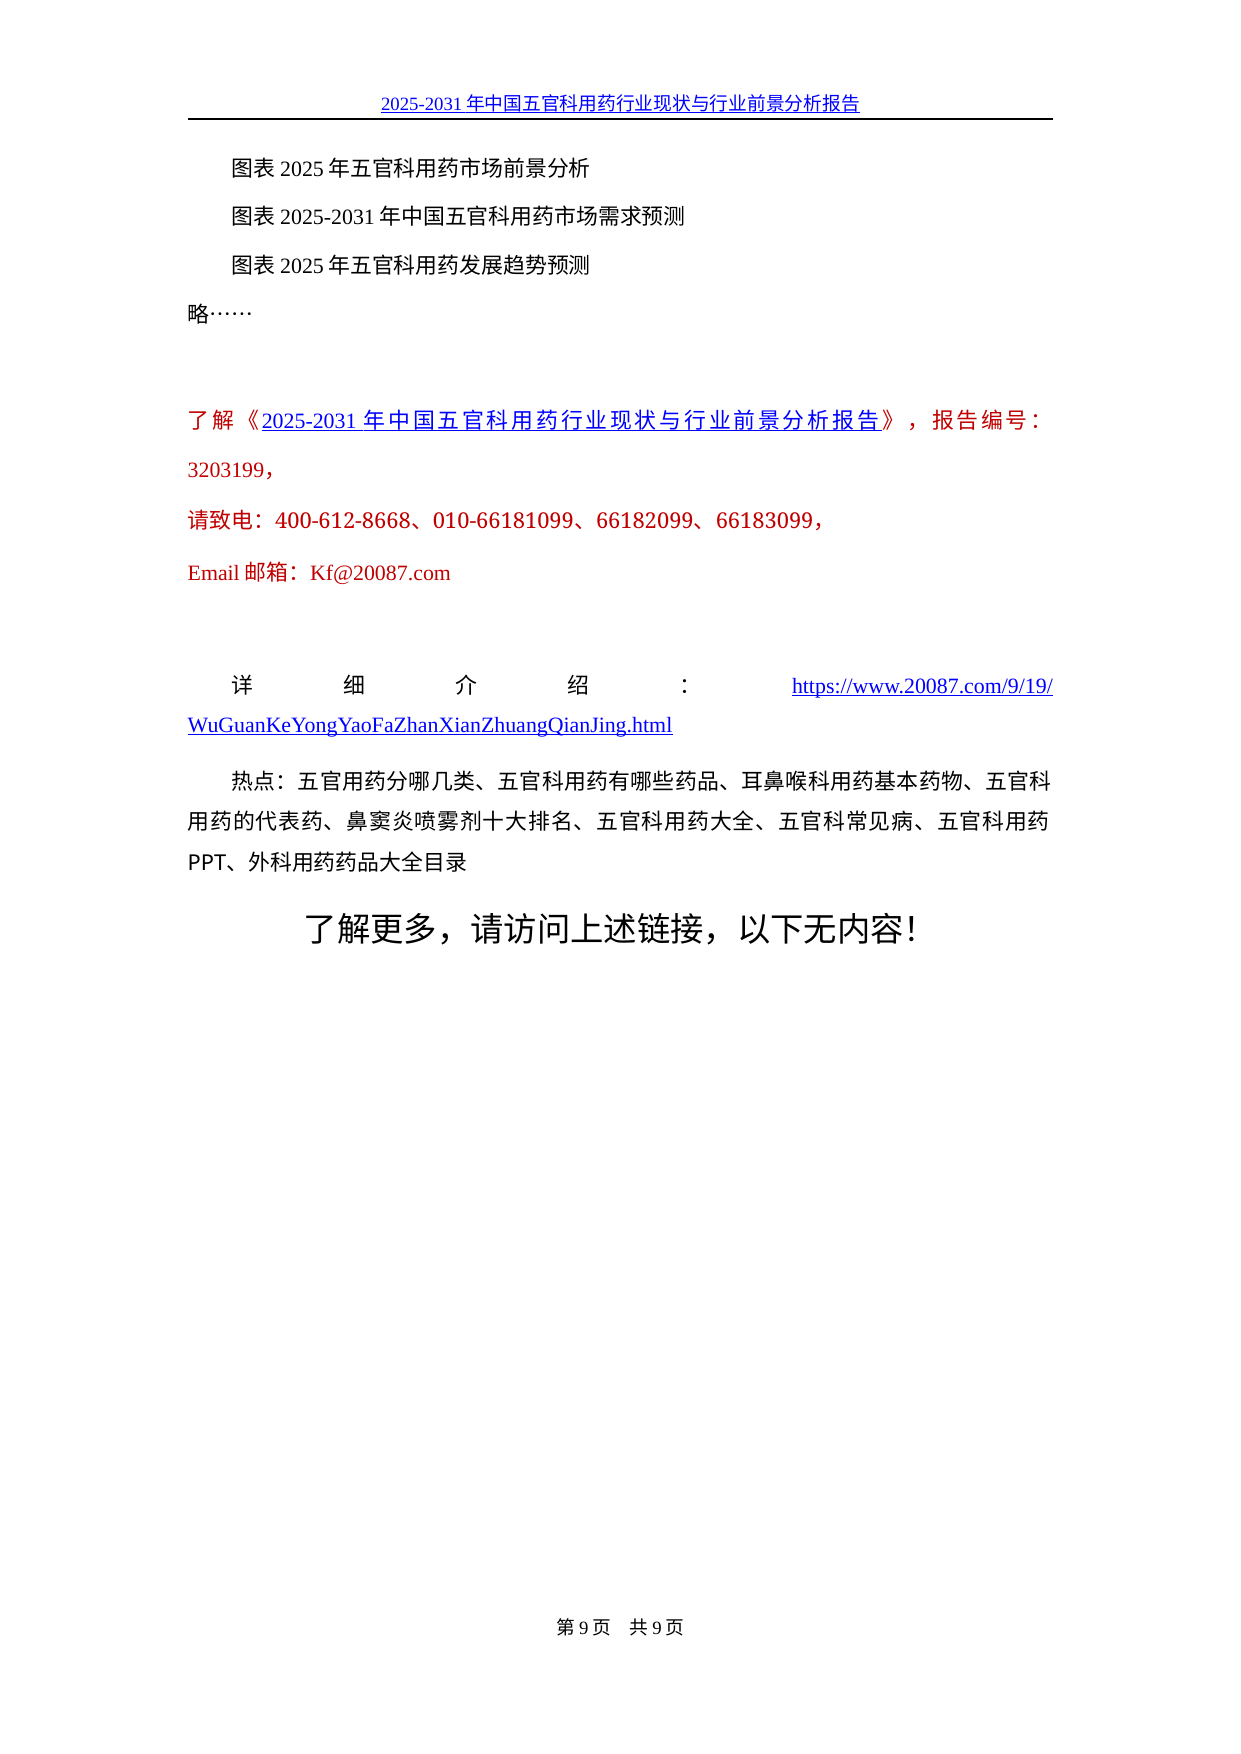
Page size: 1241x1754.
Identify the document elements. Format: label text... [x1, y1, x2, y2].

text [187, 150, 1053, 329]
text 详细介绍：https://www.20087.com/9/19/WuGuanKeYongYaoFaZhanXianZhuangQianJing.html [187, 668, 1053, 741]
text 热点：五官用药分哪几类、五官科用药有哪些药品、耳鼻喉科用药基本药物、五官科用药的代表药、鼻窦炎喷雾剂十大排名、五官科用药大全、五官科常见病、五官科用药PPT、外科用药药品大全目录 [187, 763, 1053, 877]
text 请致电：400-612-8668、010-66181099、66182099、66183099， [187, 503, 1053, 536]
text Email邮箱：Kf@20087.com [187, 555, 1053, 587]
title 了解更多，请访问上述链接，以下无内容！ [187, 894, 1053, 959]
text 了解《2025-2031年中国五官科用药行业现状与行业前景分析报告》，报告编号：3203199， [187, 403, 1053, 484]
